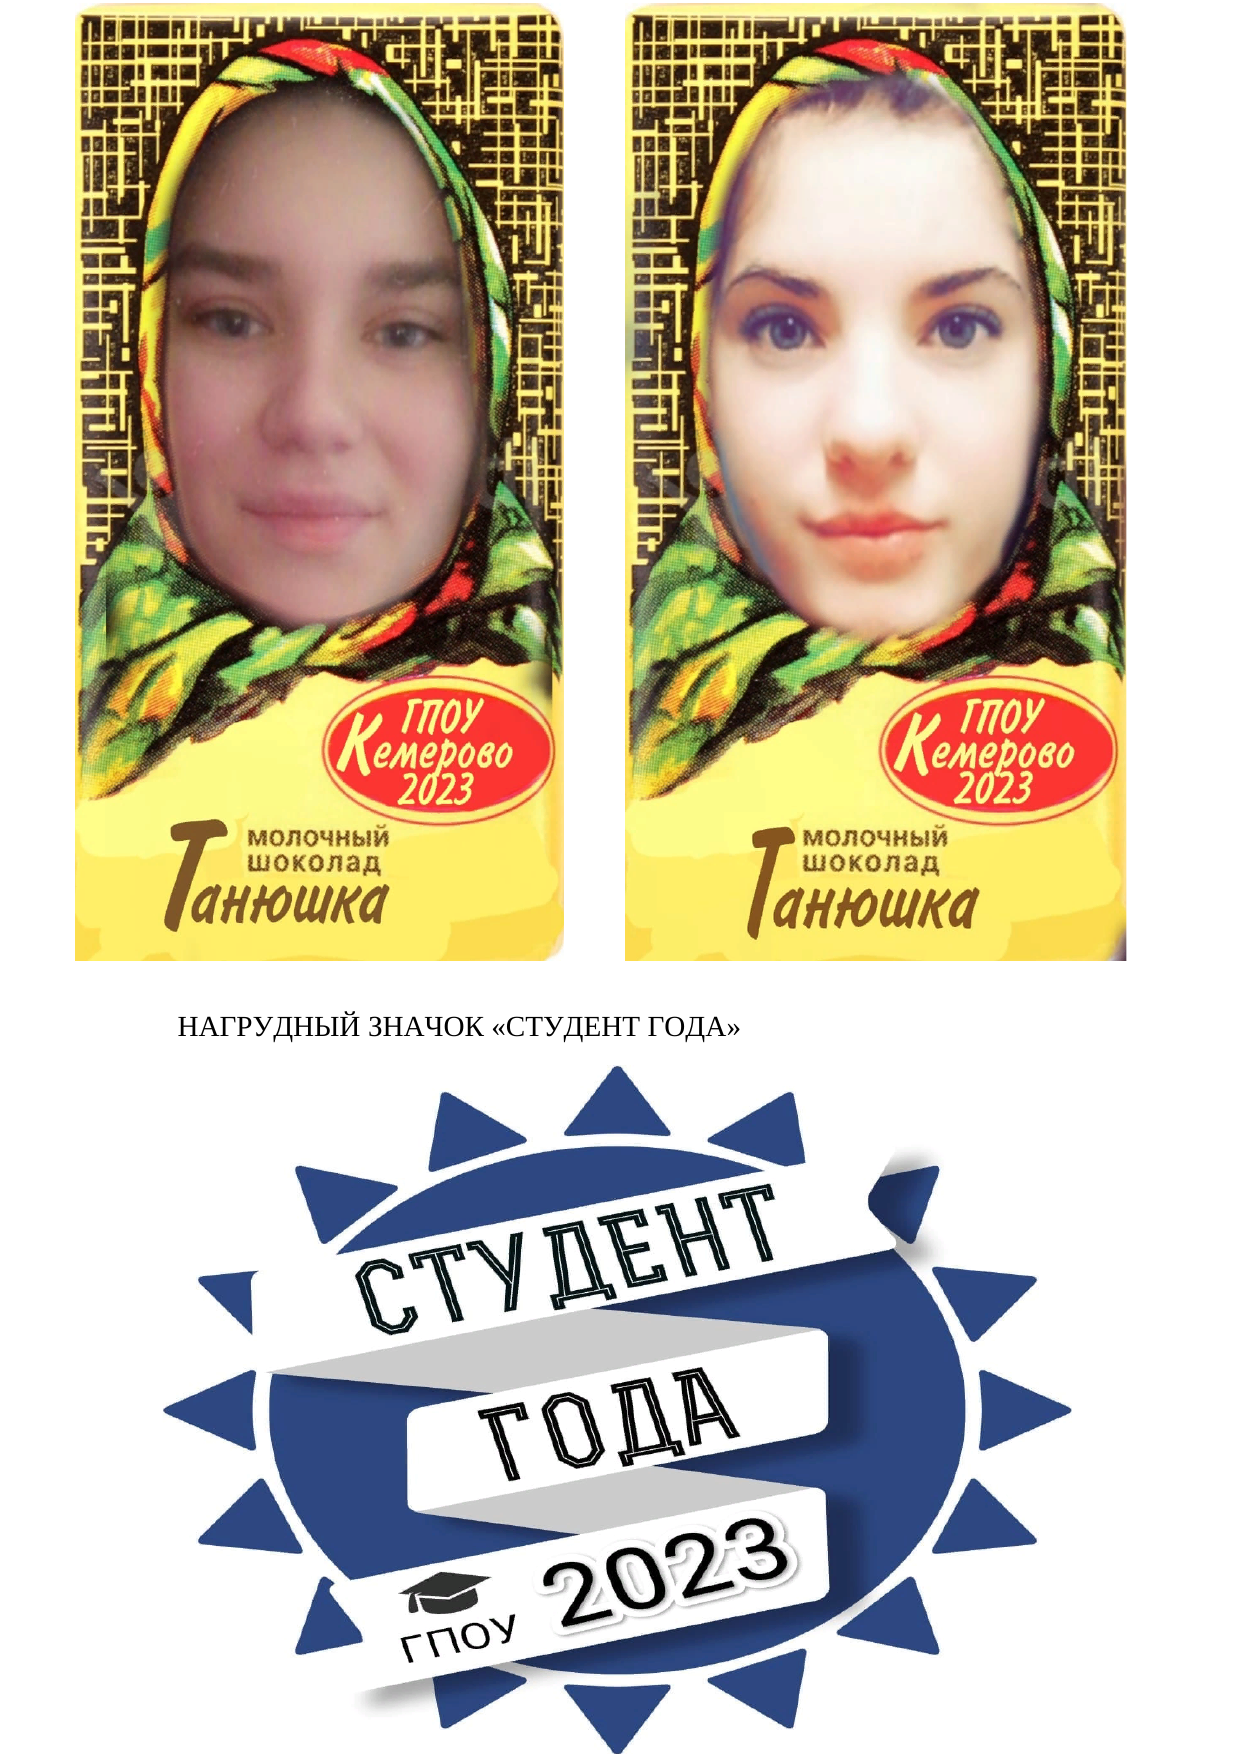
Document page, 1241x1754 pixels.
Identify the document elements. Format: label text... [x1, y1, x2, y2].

text НАГРУДНЫЙ ЗНАЧОК «СТУДЕНТ ГОДА» [177, 1009, 1122, 1042]
picture [75, 3, 564, 961]
picture [625, 3, 1127, 961]
picture [162, 1065, 1072, 1754]
